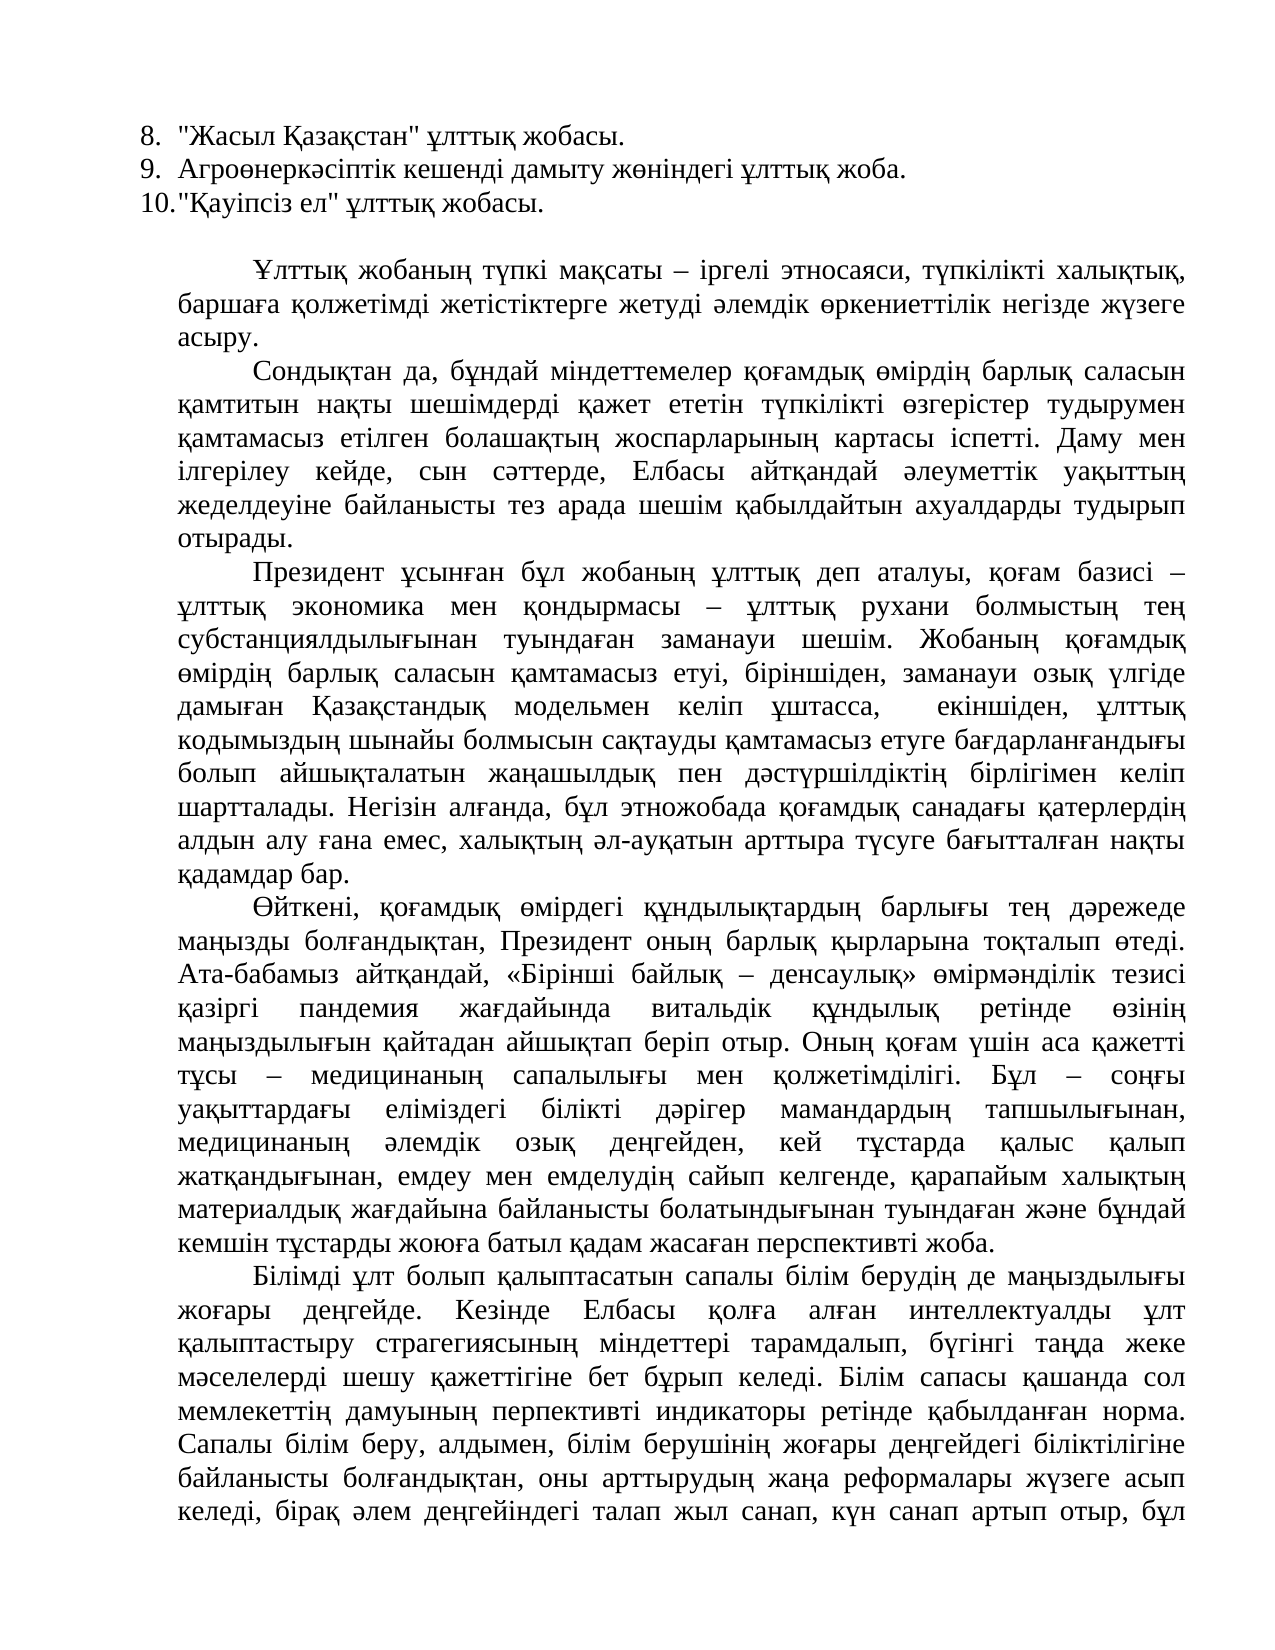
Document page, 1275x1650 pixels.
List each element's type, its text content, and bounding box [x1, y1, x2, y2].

list "Жасыл Қазақстан" ұлттық жобасы. [140, 118, 1186, 152]
text Президент ұсынған бұл жобаның ұлттық деп аталуы, қоғам базисі – ұлттық экономика мен қондырмасы – ұлттық рухани болмыстың тең субстанциялдылығынан туындаған заманауи шешім. Жобаның қоғамдық өмірдің барлық саласын қамтамасыз етуі, біріншіден, заманауи озық үлгіде дамыған Қазақстандық модельмен келіп ұштасса, екіншіден, ұлттық кодымыздың шынайы болмысын сақтауды қамтамасыз етуге бағдарланғандығы болып айшықталатын жаңашылдық пен дәстүршілдіктің бірлігімен келіп шартталады. Негізін алғанда, бұл этножобада қоғамдық санадағы қатерлердің алдын алу ғана емес, халықтың әл-ауқатын арттыра түсуге бағытталған нақты қадамдар бар. [177, 554, 1186, 889]
list "Қауіпсіз ел" ұлттық жобасы. [140, 185, 1186, 219]
text Ұлттық жобаның түпкі мақсаты – іргелі этносаяси, түпкілікті халықтық, баршаға қолжетімді жетістіктерге жетуді әлемдік өркениеттілік негізде жүзеге асыру. [177, 252, 1186, 353]
list Агроөнеркәсіптік кешенді дамыту жөніндегі ұлттық жоба. [140, 152, 1186, 185]
text Өйткені, қоғамдық өмірдегі құндылықтардың барлығы тең дәрежеде маңызды болғандықтан, Президент оның барлық қырларына тоқталып өтеді. Ата-бабамыз айтқандай, «Бірінші байлық – денсаулық» өмірмәнділік тезисі қазіргі пандемия жағдайында витальдік құндылық ретінде өзінің маңыздылығын қайтадан айшықтап беріп отыр. Оның қоғам үшін аса қажетті тұсы – медицинаның сапалылығы мен қолжетімділігі. Бұл – соңғы уақыттардағы еліміздегі білікті дәрігер мамандардың тапшылығынан, медицинаның әлемдік озық деңгейден, кей тұстарда қалыс қалып жатқандығынан, емдеу мен емделудің сайып келгенде, қарапайым халықтың материалдық жағдайына байланысты болатындығынан туындаған және бұндай кемшін тұстарды жоюға батыл қадам жасаған перспективті жоба. [177, 889, 1186, 1258]
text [177, 1258, 1186, 1527]
text Сондықтан да, бұндай міндеттемелер қоғамдық өмірдің барлық саласын қамтитын нақты шешімдерді қажет ететін түпкілікті өзгерістер тудырумен қамтамасыз етілген болашақтың жоспарларының картасы іспетті. Даму мен ілгерілеу кейде, сын сәттерде, Елбасы айтқандай әлеуметтік уақыттың жеделдеуіне байланысты тез арада шешім қабылдайтын ахуалдарды тудырып отырады. [177, 353, 1186, 554]
